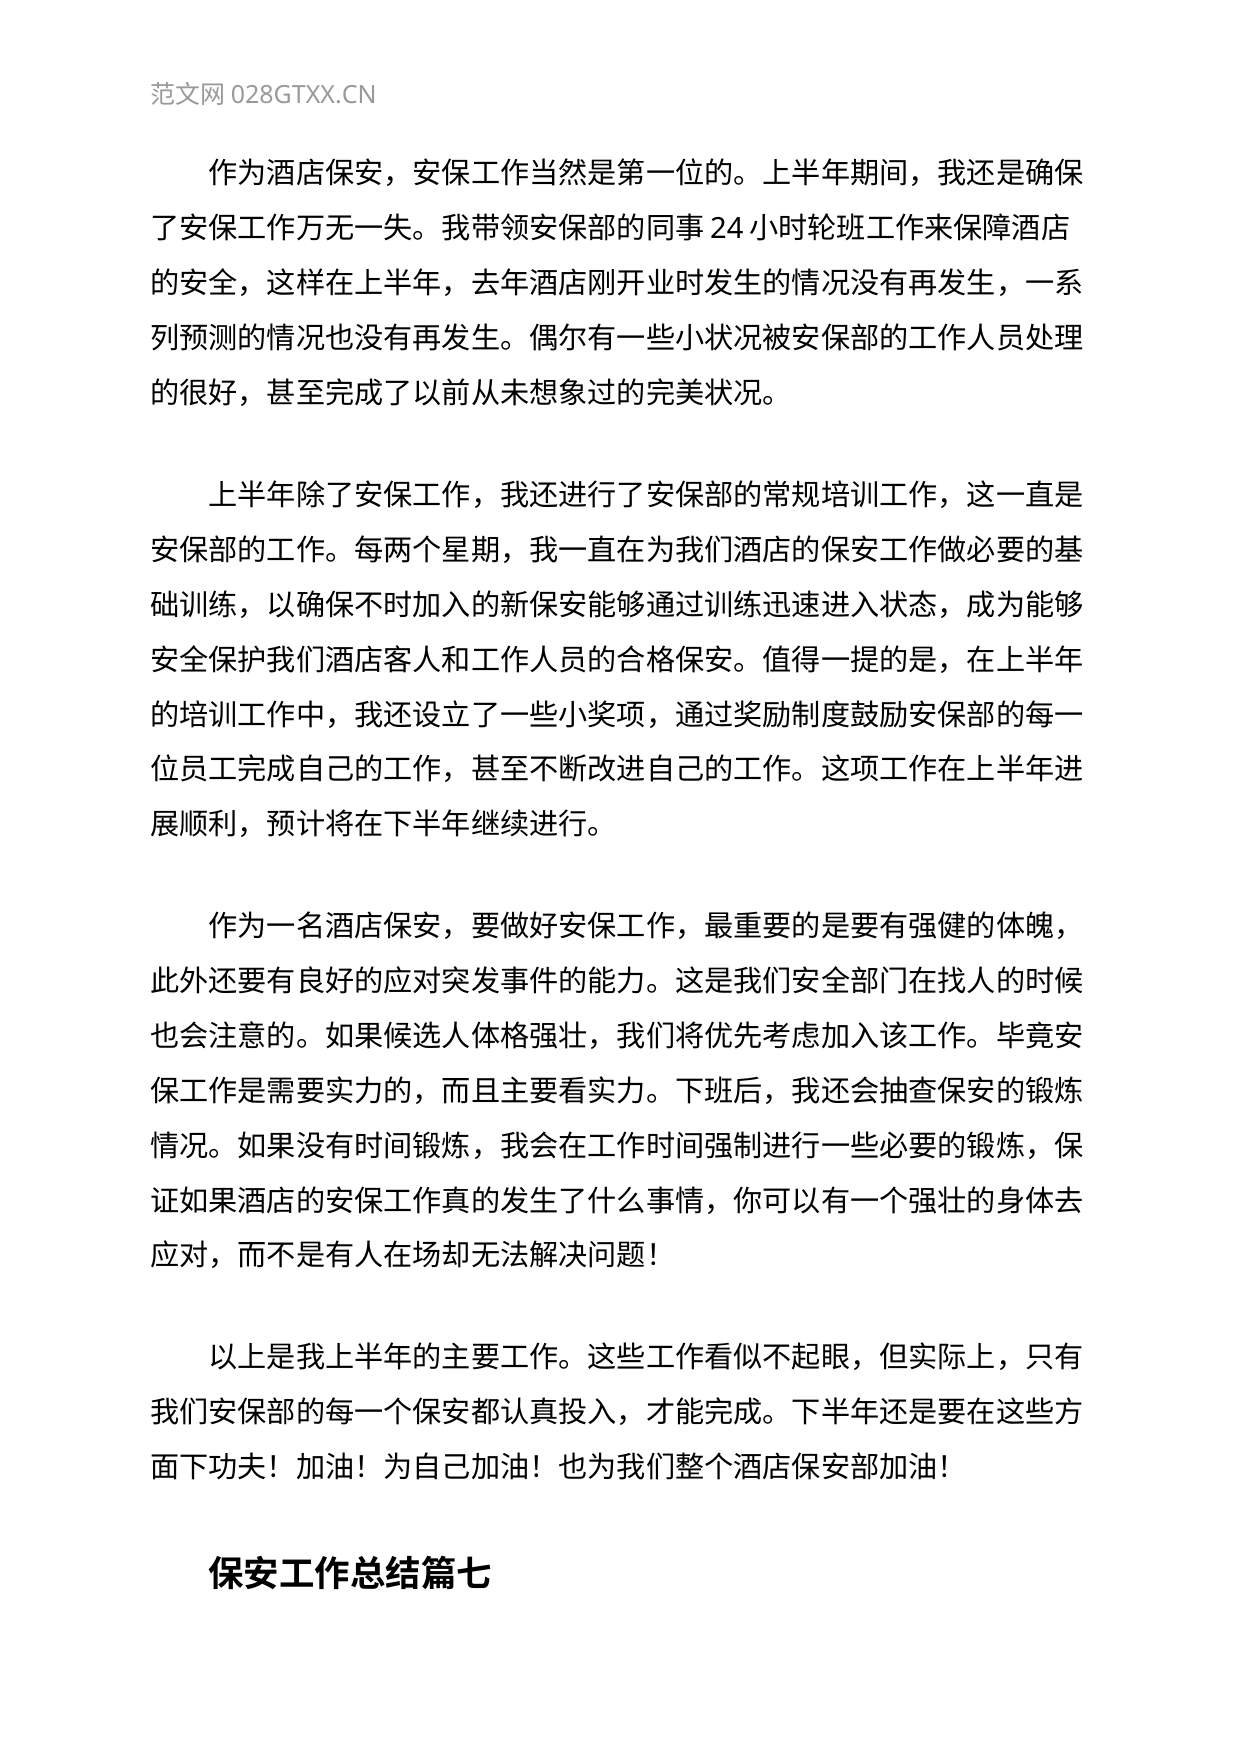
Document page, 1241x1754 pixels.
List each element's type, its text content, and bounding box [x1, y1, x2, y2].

text 以上是我上半年的主要工作。这些工作看似不起眼，但实际上，只有我们安保部的每一个保安都认真投入，才能完成。下半年还是要在这些方面下功夫！加油！为自己加油！也为我们整个酒店保安部加油！ [150, 1334, 1090, 1486]
text 作为酒店保安，安保工作当然是第一位的。上半年期间，我还是确保了安保工作万无一失。我带领安保部的同事24小时轮班工作来保障酒店的安全，这样在上半年，去年酒店刚开业时发生的情况没有再发生，一系列预测的情况也没有再发生。偶尔有一些小状况被安保部的工作人员处理的很好，甚至完成了以前从未想象过的完美状况。 [150, 150, 1090, 412]
text 保安工作总结篇七 [150, 1545, 1090, 1597]
text 上半年除了安保工作，我还进行了安保部的常规培训工作，这一直是安保部的工作。每两个星期，我一直在为我们酒店的保安工作做必要的基础训练，以确保不时加入的新保安能够通过训练迅速进入状态，成为能够安全保护我们酒店客人和工作人员的合格保安。值得一提的是，在上半年的培训工作中，我还设立了一些小奖项，通过奖励制度鼓励安保部的每一位员工完成自己的工作，甚至不断改进自己的工作。这项工作在上半年进展顺利，预计将在下半年继续进行。 [150, 471, 1090, 843]
text 作为一名酒店保安，要做好安保工作，最重要的是要有强健的体魄，此外还要有良好的应对突发事件的能力。这是我们安全部门在找人的时候也会注意的。如果候选人体格强壮，我们将优先考虑加入该工作。毕竟安保工作是需要实力的，而且主要看实力。下班后，我还会抽查保安的锻炼情况。如果没有时间锻炼，我会在工作时间强制进行一些必要的锻炼，保证如果酒店的安保工作真的发生了什么事情，你可以有一个强壮的身体去应对，而不是有人在场却无法解决问题！ [150, 903, 1090, 1274]
